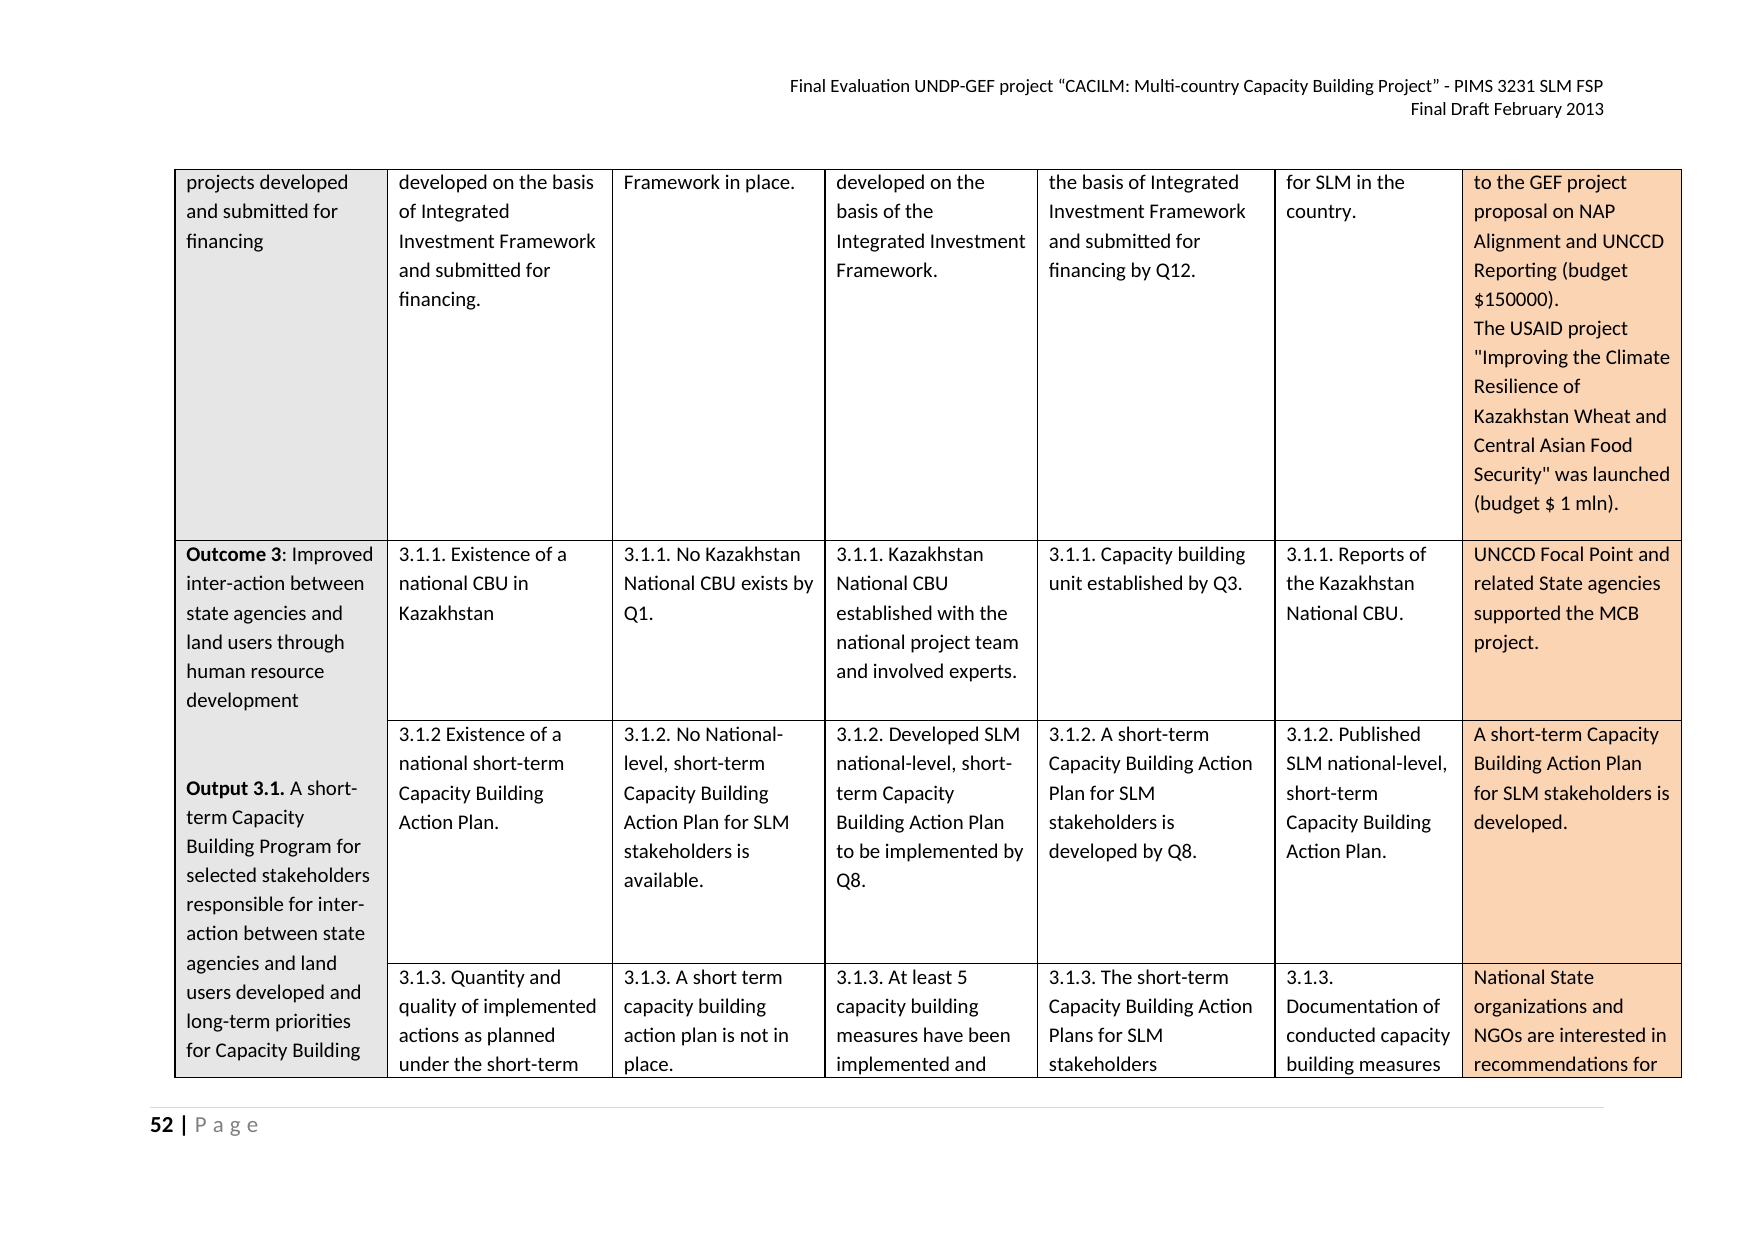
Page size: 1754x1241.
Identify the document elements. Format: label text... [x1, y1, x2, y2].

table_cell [1276, 170, 1462, 540]
table_cell 3.1.1. No Kazakhstan National CBU exists by Q1. [613, 541, 824, 720]
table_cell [613, 964, 824, 1077]
table_cell 3.1.1. Existence of a national CBU in Kazakhstan [388, 541, 612, 720]
table_cell 3.1.1. Kazakhstan National CBU established with the national project team and involved experts. [826, 541, 1037, 720]
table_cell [1038, 964, 1274, 1077]
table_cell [1276, 964, 1462, 1077]
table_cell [388, 170, 612, 540]
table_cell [1463, 964, 1681, 1077]
table_cell 3.1.2. No National-level, short-term Capacity Building Action Plan for SLM stakeholders is available. [613, 721, 824, 963]
table_cell 3.1.1. Reports of the Kazakhstan National CBU. [1276, 541, 1462, 720]
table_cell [1038, 170, 1274, 540]
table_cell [613, 170, 824, 540]
table_cell UNCCD Focal Point and related State agencies supported the MCB project. [1463, 541, 1681, 720]
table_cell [176, 170, 387, 540]
table_cell 3.1.2. A short-term Capacity Building Action Plan for SLM stakeholders is developed by Q8. [1038, 721, 1274, 963]
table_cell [826, 964, 1037, 1077]
table_cell 3.1.2. Published SLM national-level, short-term Capacity Building Action Plan. [1276, 721, 1462, 963]
table_cell 3.1.2. Developed SLM national-level, short-term Capacity Building Action Plan to be implemented by Q8. [826, 721, 1037, 963]
table_cell Outcome 3: Improved inter-action between state agencies and land users through human resource development Output 3.1. A short-term Capacity Building Program for selected stakeholders responsible for inter-action between state agencies and land users developed and long-term priorities for Capacity Building integrated into revised UNCCD NAP. [176, 541, 387, 1077]
table_cell 3.1.2 Existence of a national short-term Capacity Building Action Plan. [388, 721, 612, 963]
table_cell A short-term Capacity Building Action Plan for SLM stakeholders is developed. [1463, 721, 1681, 963]
table_cell 3.1.1. Capacity building unit established by Q3. [1038, 541, 1274, 720]
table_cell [826, 170, 1037, 540]
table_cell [1463, 170, 1681, 540]
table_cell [388, 964, 612, 1077]
